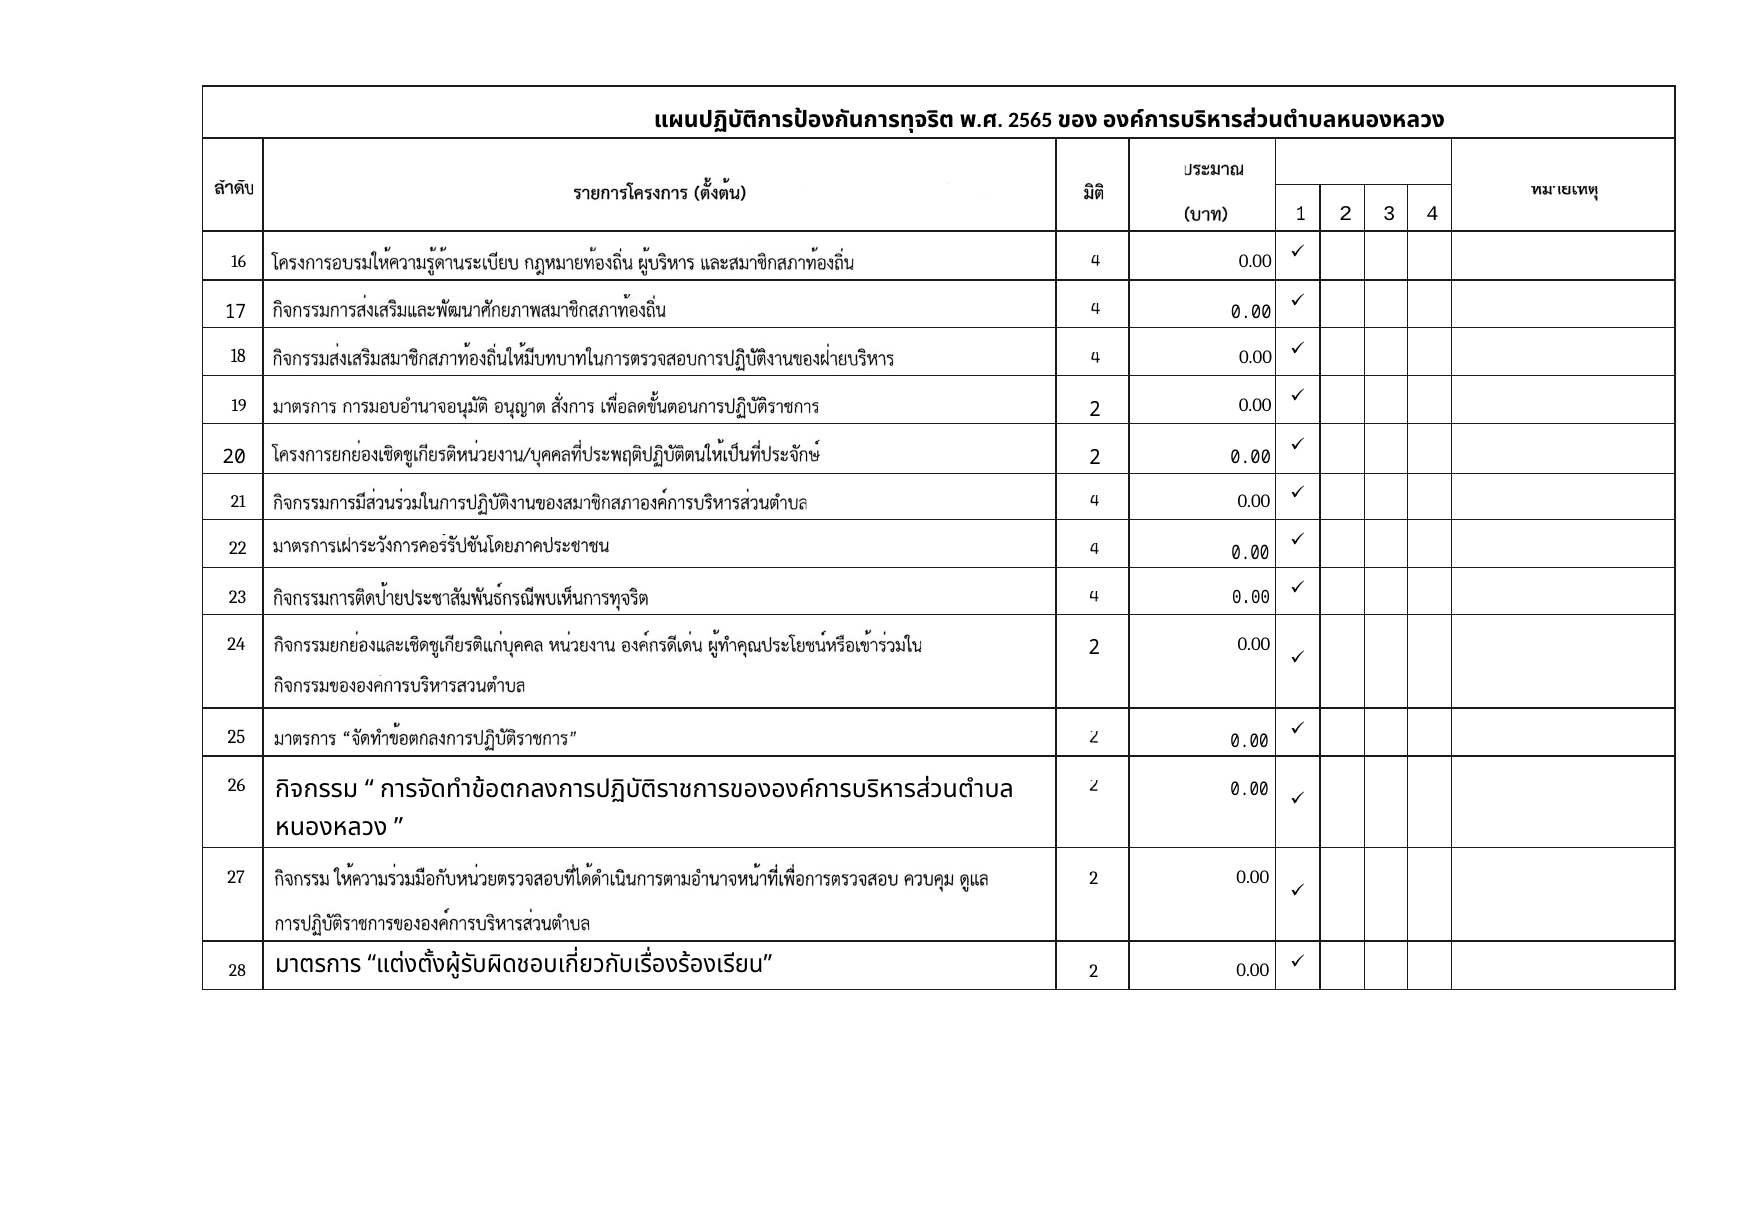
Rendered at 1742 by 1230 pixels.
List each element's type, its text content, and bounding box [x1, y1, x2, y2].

table_cell [1057, 709, 1128, 755]
picture [275, 908, 590, 936]
table_cell [264, 709, 1055, 755]
picture [275, 862, 988, 892]
table_cell [1365, 328, 1407, 375]
table_cell [1365, 232, 1407, 279]
table_cell [1365, 424, 1407, 472]
table_cell [1452, 328, 1674, 375]
table_cell [1276, 757, 1319, 846]
table_cell [1276, 568, 1319, 614]
table_cell มาตรการ “แต่งตั้งผู้รับผิดชอบเกี่ยวกับเรื่องร้องเรียน” [264, 942, 1055, 989]
table_cell [264, 474, 1055, 518]
table_cell 0.00 [1130, 232, 1275, 279]
table_cell [1057, 520, 1128, 567]
picture [1090, 543, 1099, 554]
table_cell [1408, 232, 1451, 279]
table_cell [1452, 232, 1674, 279]
table_cell 26 [203, 757, 262, 846]
table_cell [1057, 232, 1128, 279]
table_cell [1365, 709, 1407, 755]
table_cell [264, 424, 1055, 472]
table_cell [1452, 376, 1674, 423]
table_cell [1408, 709, 1451, 755]
table_cell [1321, 942, 1364, 989]
table_cell [203, 139, 262, 230]
table_cell [1365, 942, 1407, 989]
picture [1184, 164, 1244, 222]
table_cell 0.00 [1130, 568, 1275, 614]
table_cell 2 [1057, 376, 1128, 423]
table_cell [1276, 848, 1319, 940]
table_cell [1408, 615, 1451, 707]
table_cell [264, 520, 1055, 567]
table_cell [1452, 474, 1674, 518]
table_cell [1057, 568, 1128, 614]
picture [1091, 303, 1100, 314]
table_cell [1321, 848, 1364, 940]
picture [273, 342, 894, 371]
table_cell [1276, 942, 1319, 989]
table_cell [1321, 424, 1364, 472]
table_cell [264, 139, 1055, 230]
table_cell [1130, 139, 1275, 230]
table_cell 0.00 [1130, 709, 1275, 755]
table_cell [1321, 709, 1364, 755]
table_cell 2 [1057, 615, 1128, 707]
table_cell 22 [203, 520, 262, 567]
picture [1530, 186, 1598, 201]
table_cell [1057, 281, 1128, 327]
table_cell 2 [1057, 424, 1128, 472]
table_cell 0.00 [1130, 474, 1275, 518]
table_cell [1408, 848, 1451, 940]
table_cell [264, 615, 1055, 707]
table_cell [1276, 232, 1319, 279]
picture [271, 246, 854, 276]
table_cell 2 [1321, 185, 1364, 230]
table_cell [1321, 376, 1364, 423]
picture [273, 294, 666, 320]
picture [274, 582, 648, 611]
table_cell [264, 376, 1055, 423]
table_cell [1321, 615, 1364, 707]
table_cell [1408, 328, 1451, 375]
table_cell [1276, 615, 1319, 707]
table_cell 0.00 [1130, 848, 1275, 940]
table_cell 28 [203, 942, 262, 989]
picture [274, 629, 922, 658]
table_cell [264, 328, 1055, 375]
table_cell [1365, 281, 1407, 327]
table_cell 24 [203, 615, 262, 707]
table_cell [1452, 615, 1674, 707]
table_header แผนปฏิบัติการป้องกันการทุจริต พ.ศ. 2565 ของ องค์การบริหารส่วนตำบลหนองหลวง [203, 87, 1674, 137]
table_cell [1452, 709, 1674, 755]
table_cell [1365, 757, 1407, 846]
picture [1089, 731, 1098, 743]
table_cell [1321, 328, 1364, 375]
table_cell [1321, 757, 1364, 846]
table_cell [1408, 376, 1451, 423]
table_cell 0.00 [1130, 424, 1275, 472]
table_cell 23 [203, 568, 262, 614]
table_cell [1365, 520, 1407, 567]
table_cell [1365, 376, 1407, 423]
table_cell [1276, 424, 1319, 472]
table_cell 0.00 [1130, 281, 1275, 327]
table_cell [1452, 942, 1674, 989]
table_cell [1452, 757, 1674, 846]
table_cell 20 [203, 424, 262, 472]
table_cell 0.00 [1130, 615, 1275, 707]
picture [1090, 495, 1099, 506]
table_cell [1321, 281, 1364, 327]
table_cell 27 [203, 848, 262, 940]
picture [214, 180, 254, 195]
table_cell [1365, 848, 1407, 940]
picture [273, 534, 609, 553]
table_cell [1057, 757, 1128, 846]
table_cell [1057, 328, 1128, 375]
table_cell [1452, 424, 1674, 472]
table_cell [1408, 424, 1451, 472]
table_cell [1365, 615, 1407, 707]
table_cell [1057, 139, 1128, 230]
table_cell [1452, 848, 1674, 940]
table_cell [1408, 942, 1451, 989]
table_cell 18 [203, 328, 262, 375]
table_cell [1276, 474, 1319, 518]
table_cell [1321, 474, 1364, 518]
table_cell 0.00 [1130, 520, 1275, 567]
picture [1091, 255, 1100, 266]
table_cell [1276, 281, 1319, 327]
table_cell 25 [203, 709, 262, 755]
table_cell [1057, 474, 1128, 518]
table_cell 2 [1057, 942, 1128, 989]
table_cell [1408, 757, 1451, 846]
table_cell 19 [203, 376, 262, 423]
table_cell 21 [203, 474, 262, 518]
table_cell 0.00 [1130, 376, 1275, 423]
table_cell [1452, 520, 1674, 567]
table_cell [1321, 520, 1364, 567]
table_cell 3 [1365, 185, 1407, 230]
table_cell [1276, 520, 1319, 567]
table_cell [1276, 376, 1319, 423]
table_cell [1408, 568, 1451, 614]
picture [271, 438, 820, 468]
table_cell 0.00 [1130, 328, 1275, 375]
table_cell [264, 848, 1055, 940]
table_cell [1408, 281, 1451, 327]
table_cell 1 [1276, 185, 1319, 230]
table_cell [1452, 281, 1674, 327]
table_cell [1408, 520, 1451, 567]
table_cell 16 [203, 232, 262, 279]
table_cell 4 [1408, 185, 1451, 230]
table_cell [1276, 328, 1319, 375]
table_cell [264, 281, 1055, 327]
table_cell [1276, 709, 1319, 755]
table_cell [1365, 568, 1407, 614]
table_cell 0.00 [1130, 942, 1275, 989]
table_cell [1321, 568, 1364, 614]
picture [274, 675, 525, 695]
table_cell 17 [203, 281, 262, 327]
picture [1089, 591, 1099, 602]
table_cell [1321, 232, 1364, 279]
table_cell [1452, 139, 1674, 230]
table_cell [1276, 139, 1451, 184]
table_cell [1452, 568, 1674, 614]
table_cell กิจกรรม “ การจัดทำข้อตกลงการปฏิบัติราชการขององค์การบริหารส่วนตำบลหนองหลวง ” [264, 757, 1055, 846]
picture [274, 722, 576, 751]
picture [273, 391, 819, 419]
table_cell 0.00 [1130, 757, 1275, 846]
picture [1091, 352, 1100, 363]
table_cell [1365, 474, 1407, 518]
table_cell [264, 232, 1055, 279]
picture [273, 487, 807, 515]
table_cell 2 [1057, 848, 1128, 940]
table_cell [1408, 474, 1451, 518]
picture [1089, 780, 1098, 791]
table_cell [264, 568, 1055, 614]
